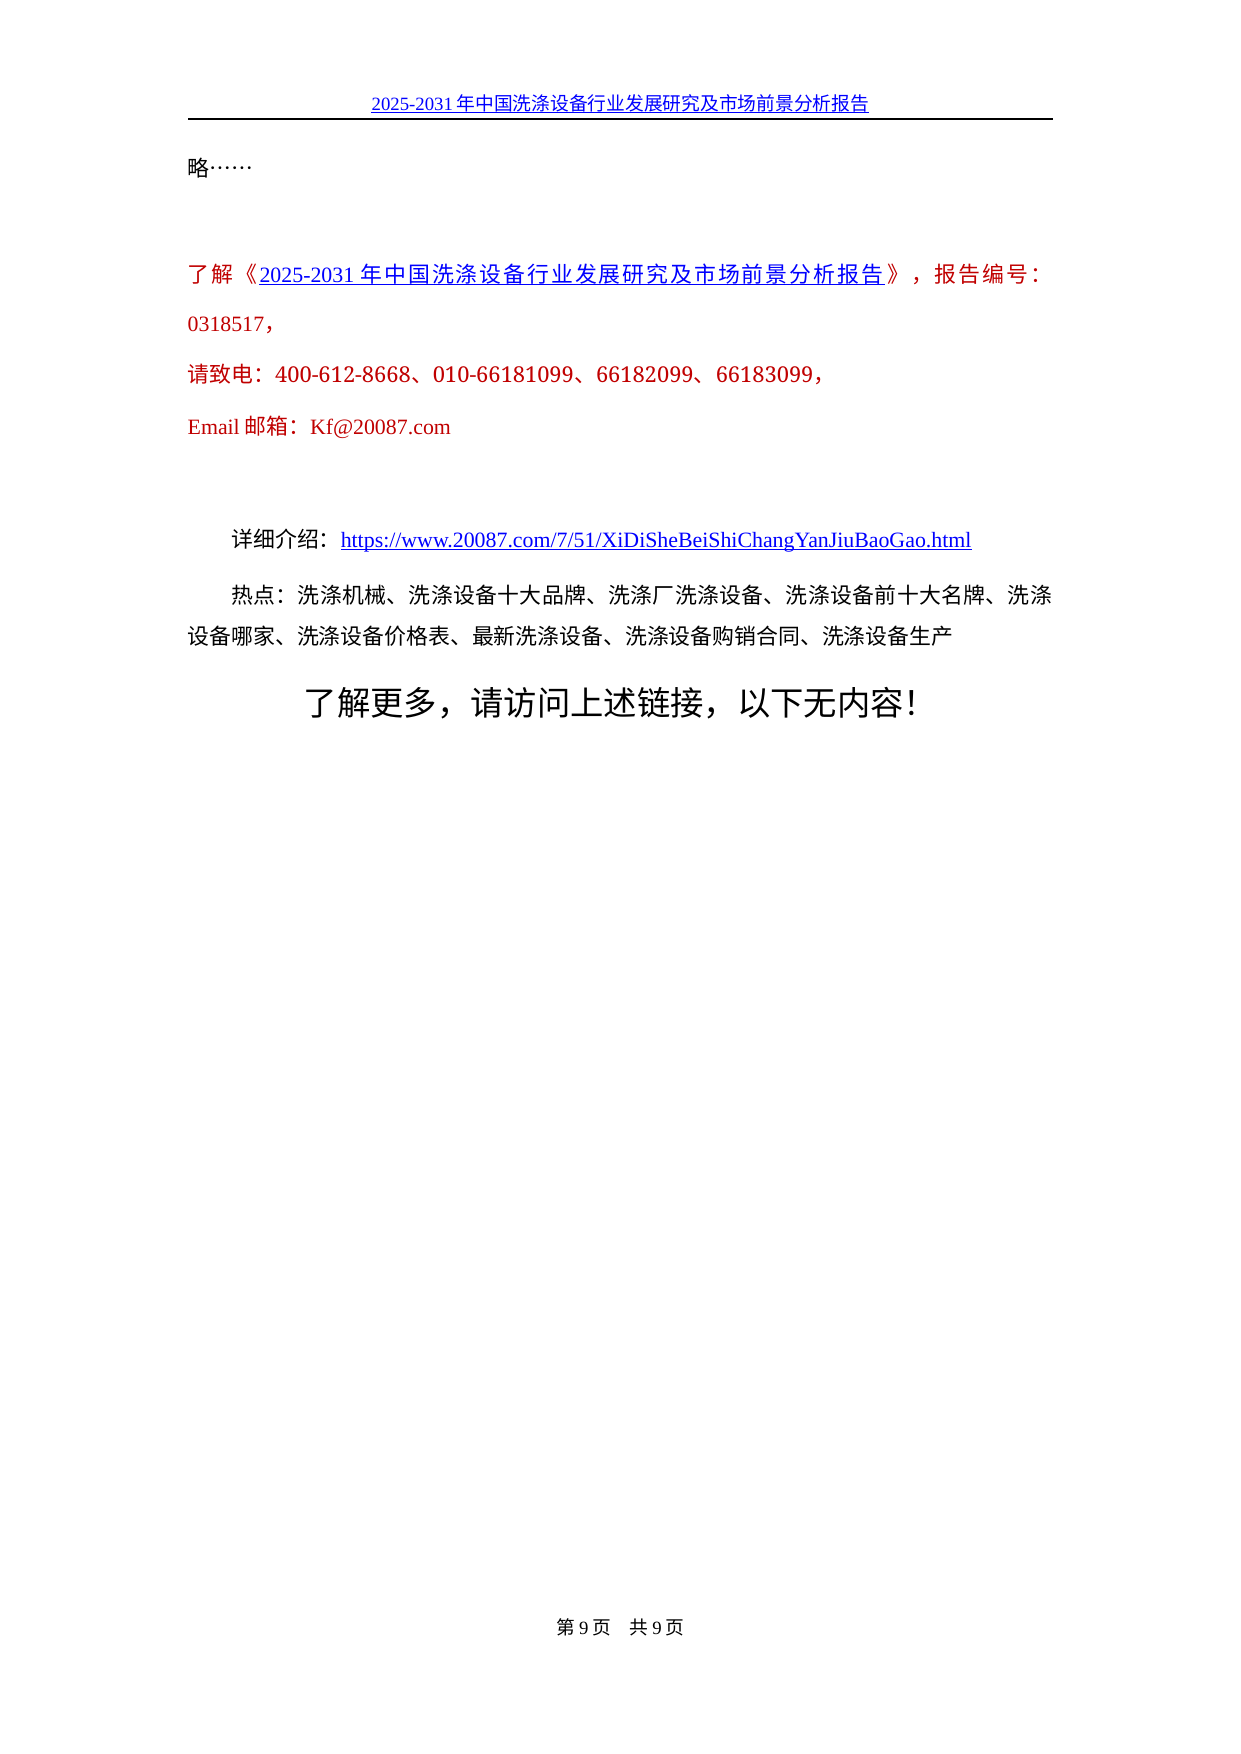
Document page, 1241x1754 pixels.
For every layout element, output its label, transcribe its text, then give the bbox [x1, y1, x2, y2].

text 请致电：400-612-8668、010-66181099、66182099、66183099， [187, 357, 1053, 389]
title 了解更多，请访问上述链接，以下无内容！ [187, 669, 1053, 734]
text Email邮箱：Kf@20087.com [187, 408, 1053, 441]
text 详细介绍：https://www.20087.com/7/51/XiDiSheBeiShiChangYanJiuBaoGao.html [187, 521, 1053, 554]
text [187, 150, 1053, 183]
text 热点：洗涤机械、洗涤设备十大品牌、洗涤厂洗涤设备、洗涤设备前十大名牌、洗涤设备哪家、洗涤设备价格表、最新洗涤设备、洗涤设备购销合同、洗涤设备生产 [187, 578, 1053, 651]
text 了解《2025-2031年中国洗涤设备行业发展研究及市场前景分析报告》，报告编号：0318517， [187, 257, 1053, 338]
